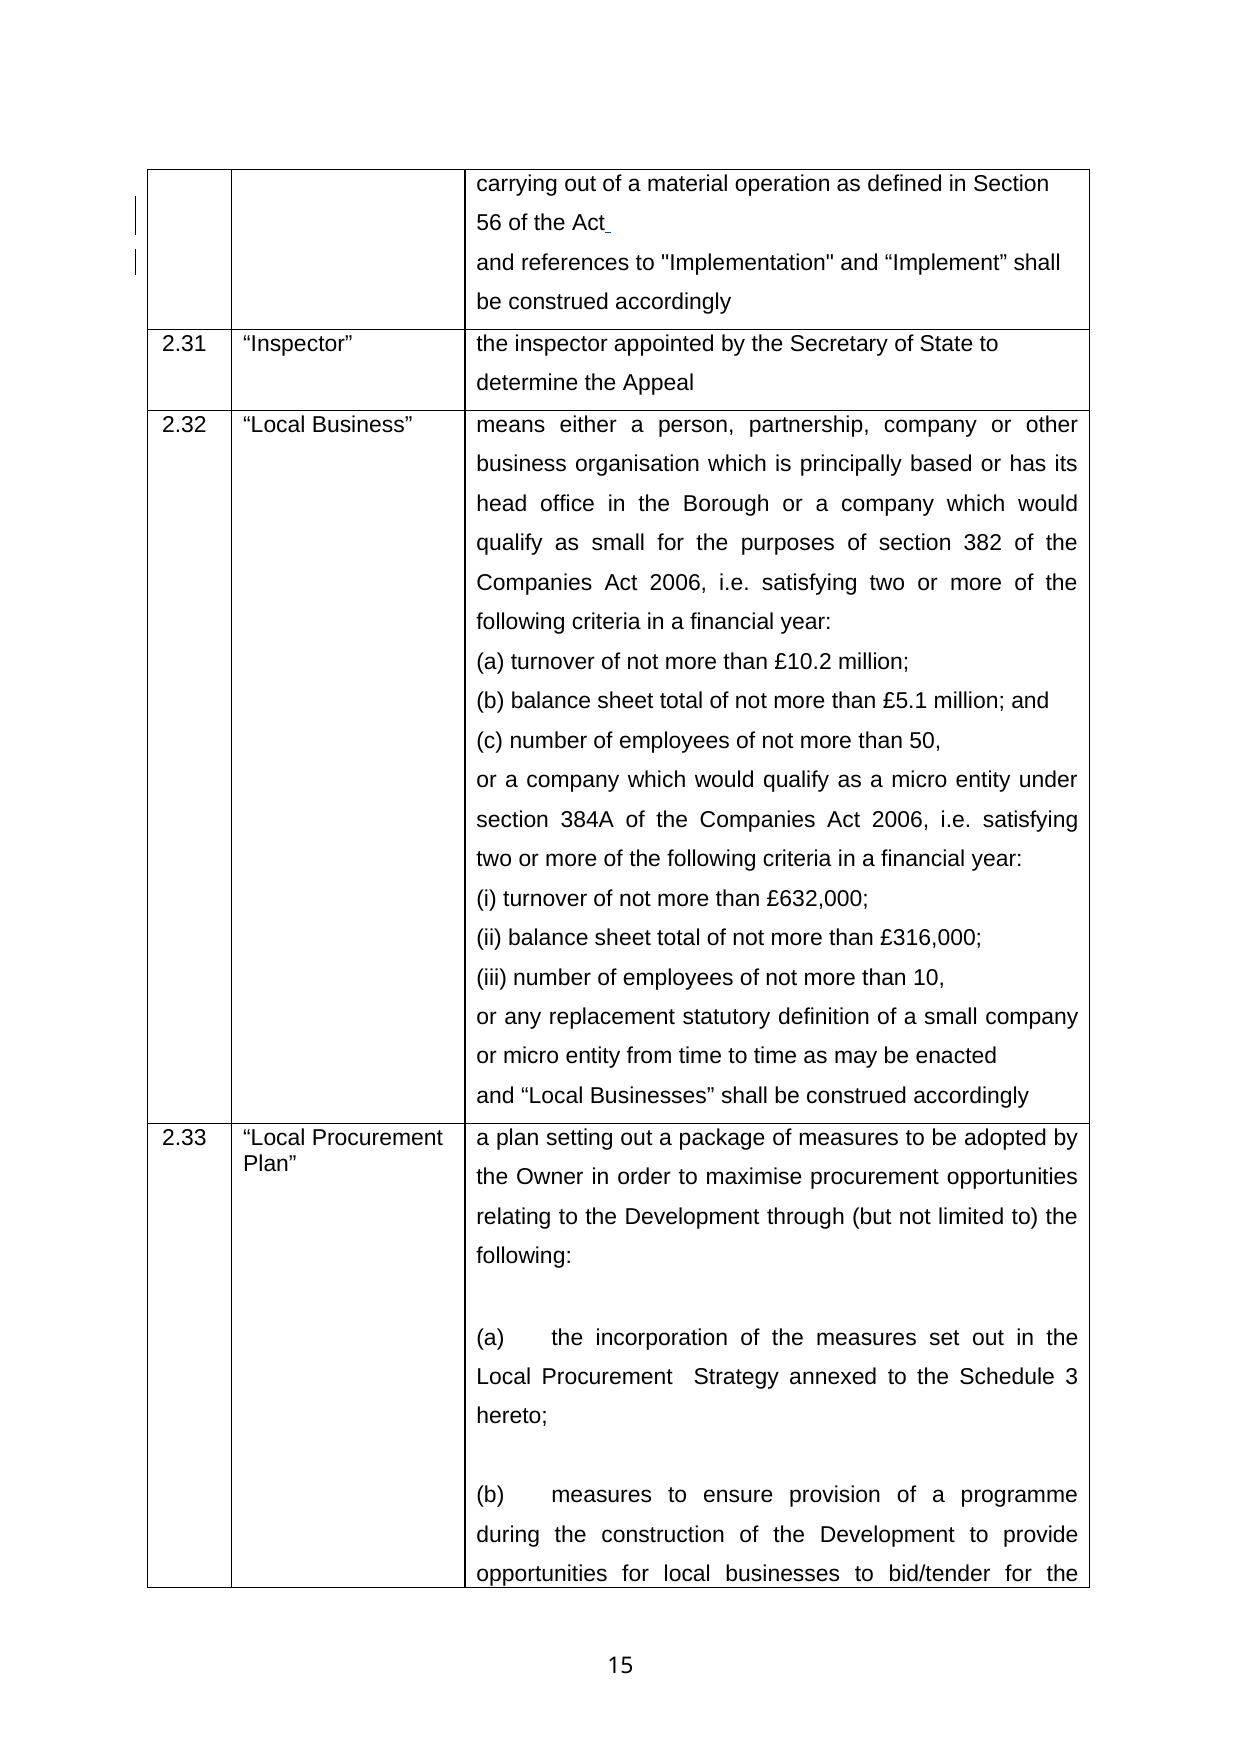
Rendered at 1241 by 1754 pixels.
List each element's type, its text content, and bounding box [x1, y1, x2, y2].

table_cell “Local Business” [232, 411, 464, 1123]
table_cell means either a person, partnership, company or other business organisation which is principally based or has its head office in the Borough or a company which would qualify as small for the purposes of section 382 of the Companies Act 2006, i.e. satisfying two or more of the following criteria in a financial year: (a) turnover of not more than £10.2 million; (b) balance sheet total of not more than £5.1 million; and (c) number of employees of not more than 50, or a company which would qualify as a micro entity under section 384A of the Companies Act 2006, i.e. satisfying two or more of the following criteria in a financial year: (i) turnover of not more than £632,000; (ii) balance sheet total of not more than £316,000; (iii) number of employees of not more than 10, or any replacement statutory definition of a small company or micro entity from time to time as may be enacted and “Local Businesses” shall be construed accordingly [466, 411, 1089, 1123]
table_cell [148, 330, 231, 410]
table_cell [466, 1124, 1089, 1587]
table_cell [232, 170, 464, 329]
table_cell “Inspector” [232, 330, 464, 410]
table_cell [148, 411, 231, 1123]
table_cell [466, 170, 1089, 329]
table_cell the inspector appointed by the Secretary of State to determine the Appeal [466, 330, 1089, 410]
table_cell [148, 170, 231, 329]
table_cell [148, 1124, 231, 1587]
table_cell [232, 1124, 464, 1587]
